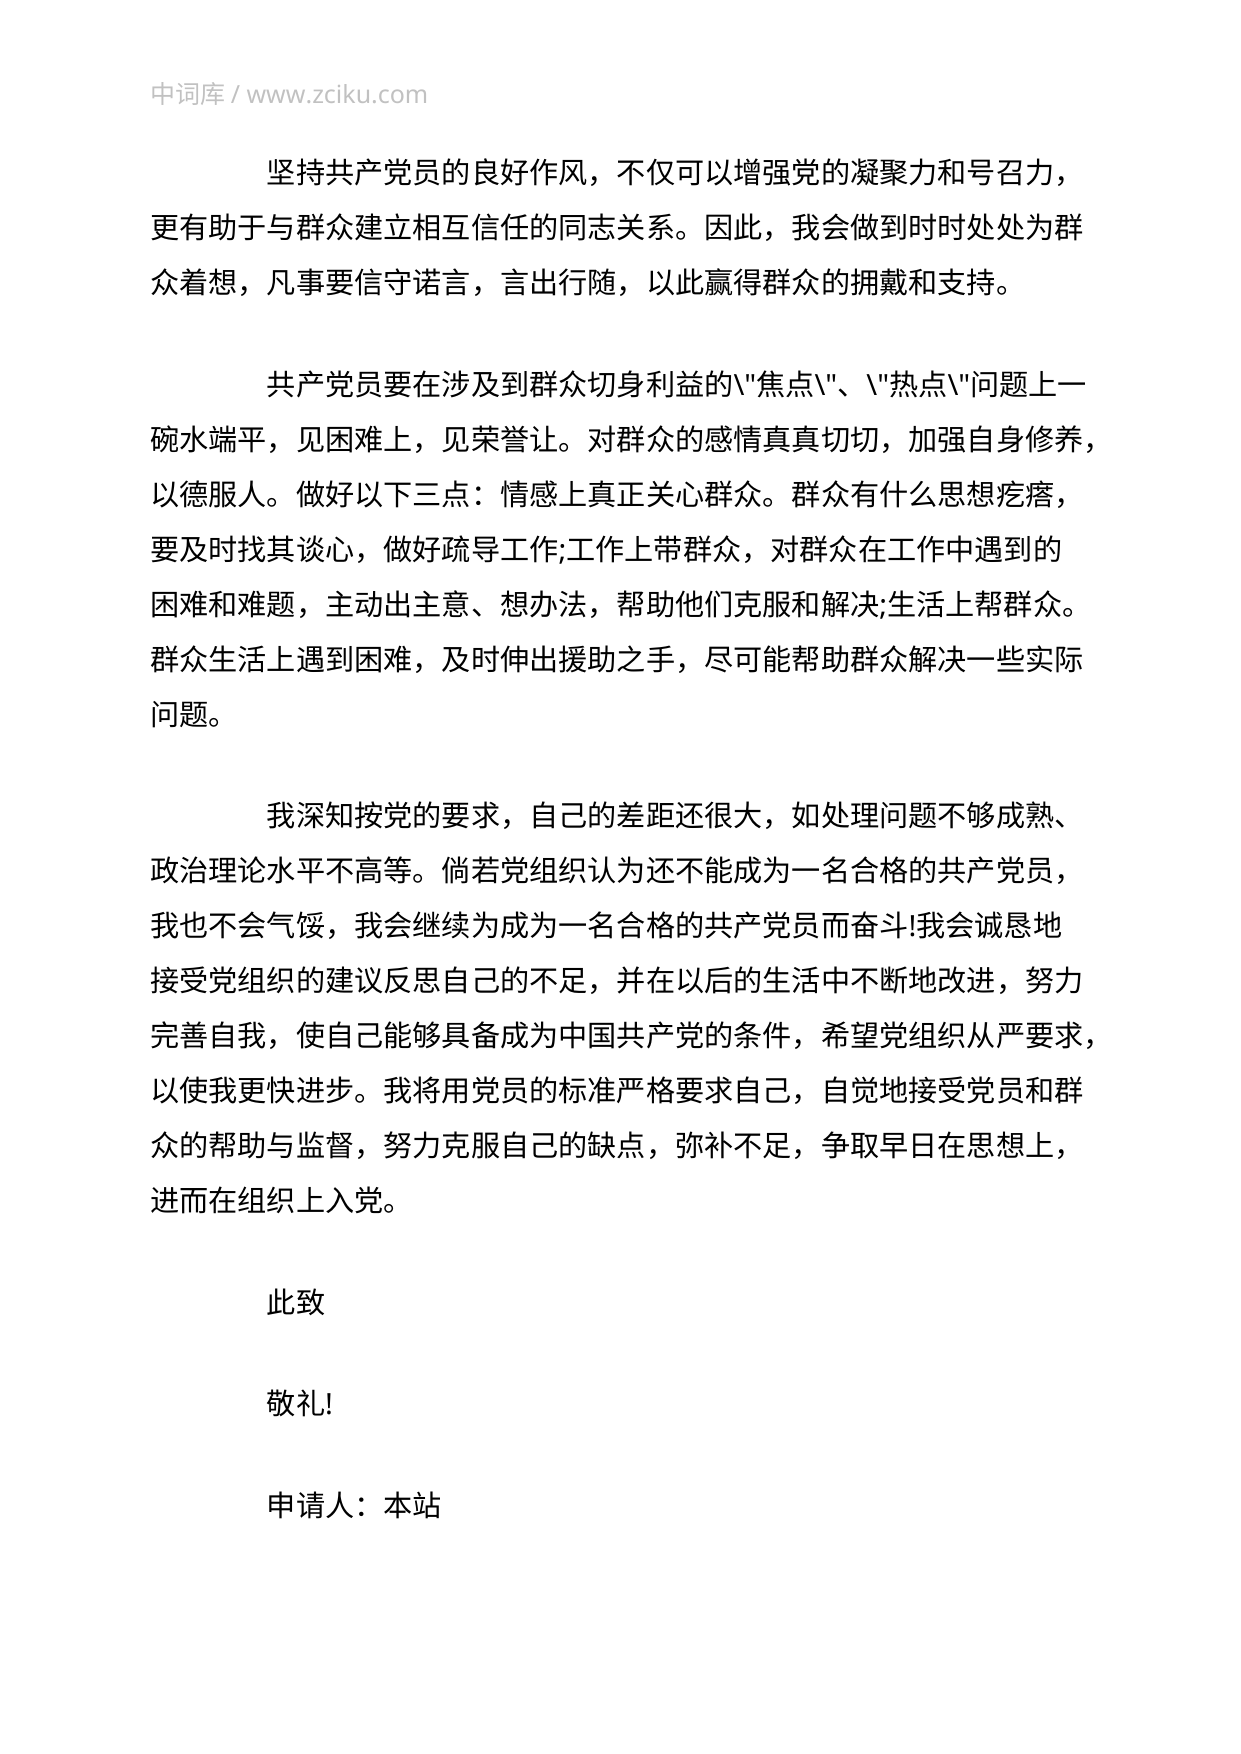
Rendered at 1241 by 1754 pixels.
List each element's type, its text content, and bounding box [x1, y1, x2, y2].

text 坚持共产党员的良好作风，不仅可以增强党的凝聚力和号召力，更有助于与群众建立相互信任的同志关系。因此，我会做到时时处处为群众着想，凡事要信守诺言，言出行随，以此赢得群众的拥戴和支持。 [150, 150, 1090, 302]
text 共产党员要在涉及到群众切身利益的\"焦点\"、\"热点\"问题上一碗水端平，见困难上，见荣誉让。对群众的感情真真切切，加强自身修养，以德服人。做好以下三点：情感上真正关心群众。群众有什么思想疙瘩，要及时找其谈心，做好疏导工作;工作上带群众，对群众在工作中遇到的困难和难题，主动出主意、想办法，帮助他们克服和解决;生活上帮群众。群众生活上遇到困难，及时伸出援助之手，尽可能帮助群众解决一些实际问题。 [150, 362, 1090, 733]
text 申请人：本站 [150, 1483, 1090, 1525]
text 此致 [150, 1279, 1090, 1321]
text 敬礼! [150, 1381, 1090, 1423]
text 我深知按党的要求，自己的差距还很大，如处理问题不够成熟、政治理论水平不高等。倘若党组织认为还不能成为一名合格的共产党员，我也不会气馁，我会继续为成为一名合格的共产党员而奋斗!我会诚恳地接受党组织的建议反思自己的不足，并在以后的生活中不断地改进，努力完善自我，使自己能够具备成为中国共产党的条件，希望党组织从严要求，以使我更快进步。我将用党员的标准严格要求自己，自觉地接受党员和群众的帮助与监督，努力克服自己的缺点，弥补不足，争取早日在思想上，进而在组织上入党。 [150, 793, 1090, 1220]
